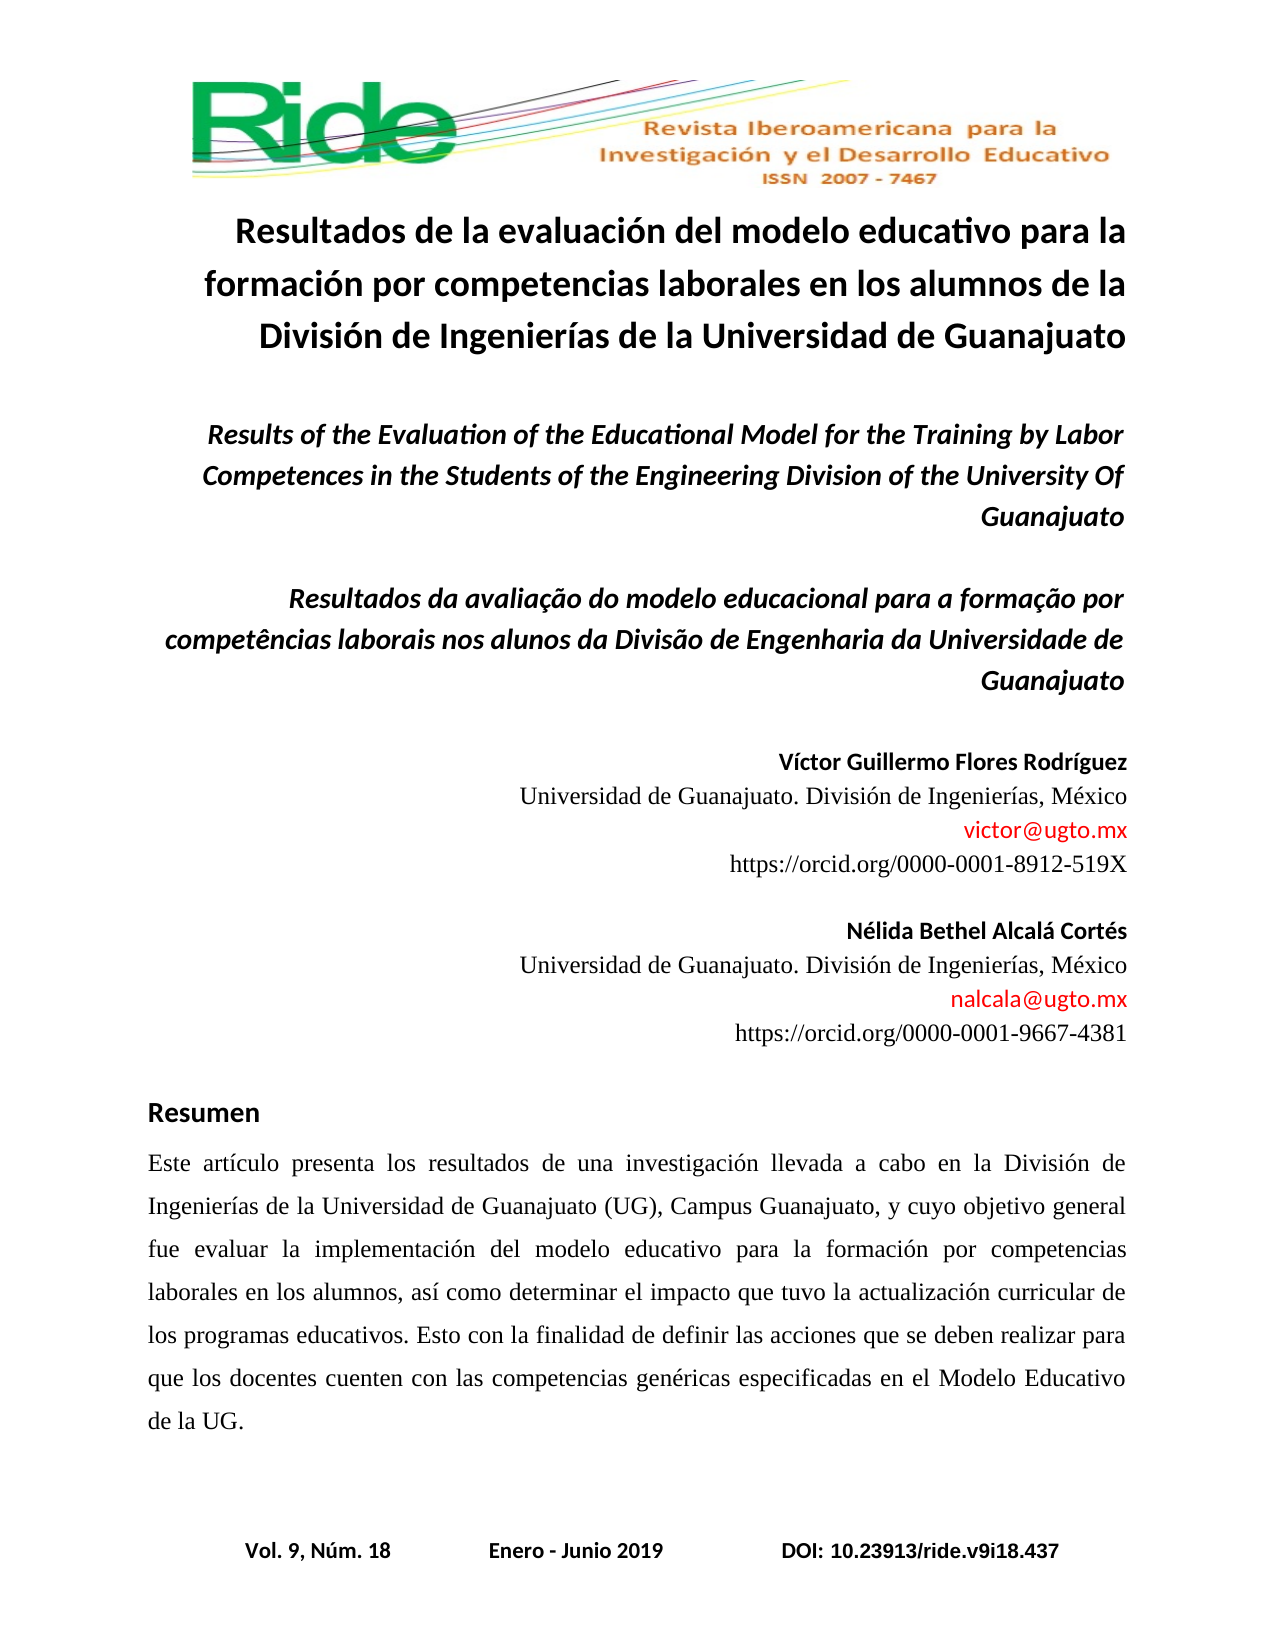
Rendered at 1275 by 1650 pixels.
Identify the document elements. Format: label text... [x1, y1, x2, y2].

text Resultados da avaliação do modelo educacional para a formação por competências laborais nos alunos da Divisão de Engenharia da Universidade de Guanajuato [148, 580, 1127, 697]
text Universidad de Guanajuato. División de Ingenierías, México [148, 781, 1127, 809]
text nalcala@ugto.mx [148, 983, 1127, 1013]
text victor@ugto.mx [148, 814, 1127, 844]
text Este artículo presenta los resultados de una investigación llevada a cabo en la División de Ingenierías de la Universidad de Guanajuato (UG), Campus Guanajuato, y cuyo objetivo general fue evaluar la implementación del modelo educativo para la formación por competencias laborales en los alumnos, así como determinar el impacto que tuvo la actualización curricular de los programas educativos. Esto con la finalidad de definir las acciones que se deben realizar para que los docentes cuenten con las competencias genéricas especificadas en el Modelo Educativo de la UG. [148, 1148, 1127, 1435]
text Nélida Bethel Alcalá Cortés [148, 882, 1127, 946]
text Results of the Evaluation of the Educational Model for the Training by Labor Competences in the Students of the Engineering Division of the University Of Guanajuato [148, 365, 1127, 533]
picture [192, 80, 1113, 188]
text Resumen [148, 1094, 1127, 1130]
text https://orcid.org/0000-0001-9667-4381 [148, 1018, 1127, 1047]
text Resultados de la evaluación del modelo educativo para la formación por competencias laborales en los alumnos de la División de Ingenierías de la Universidad de Guanajuato [148, 207, 1127, 358]
text Víctor Guillermo Flores Rodríguez [148, 746, 1127, 776]
text https://orcid.org/0000-0001-8912-519X [148, 849, 1127, 877]
text Universidad de Guanajuato. División de Ingenierías, México [148, 950, 1127, 979]
